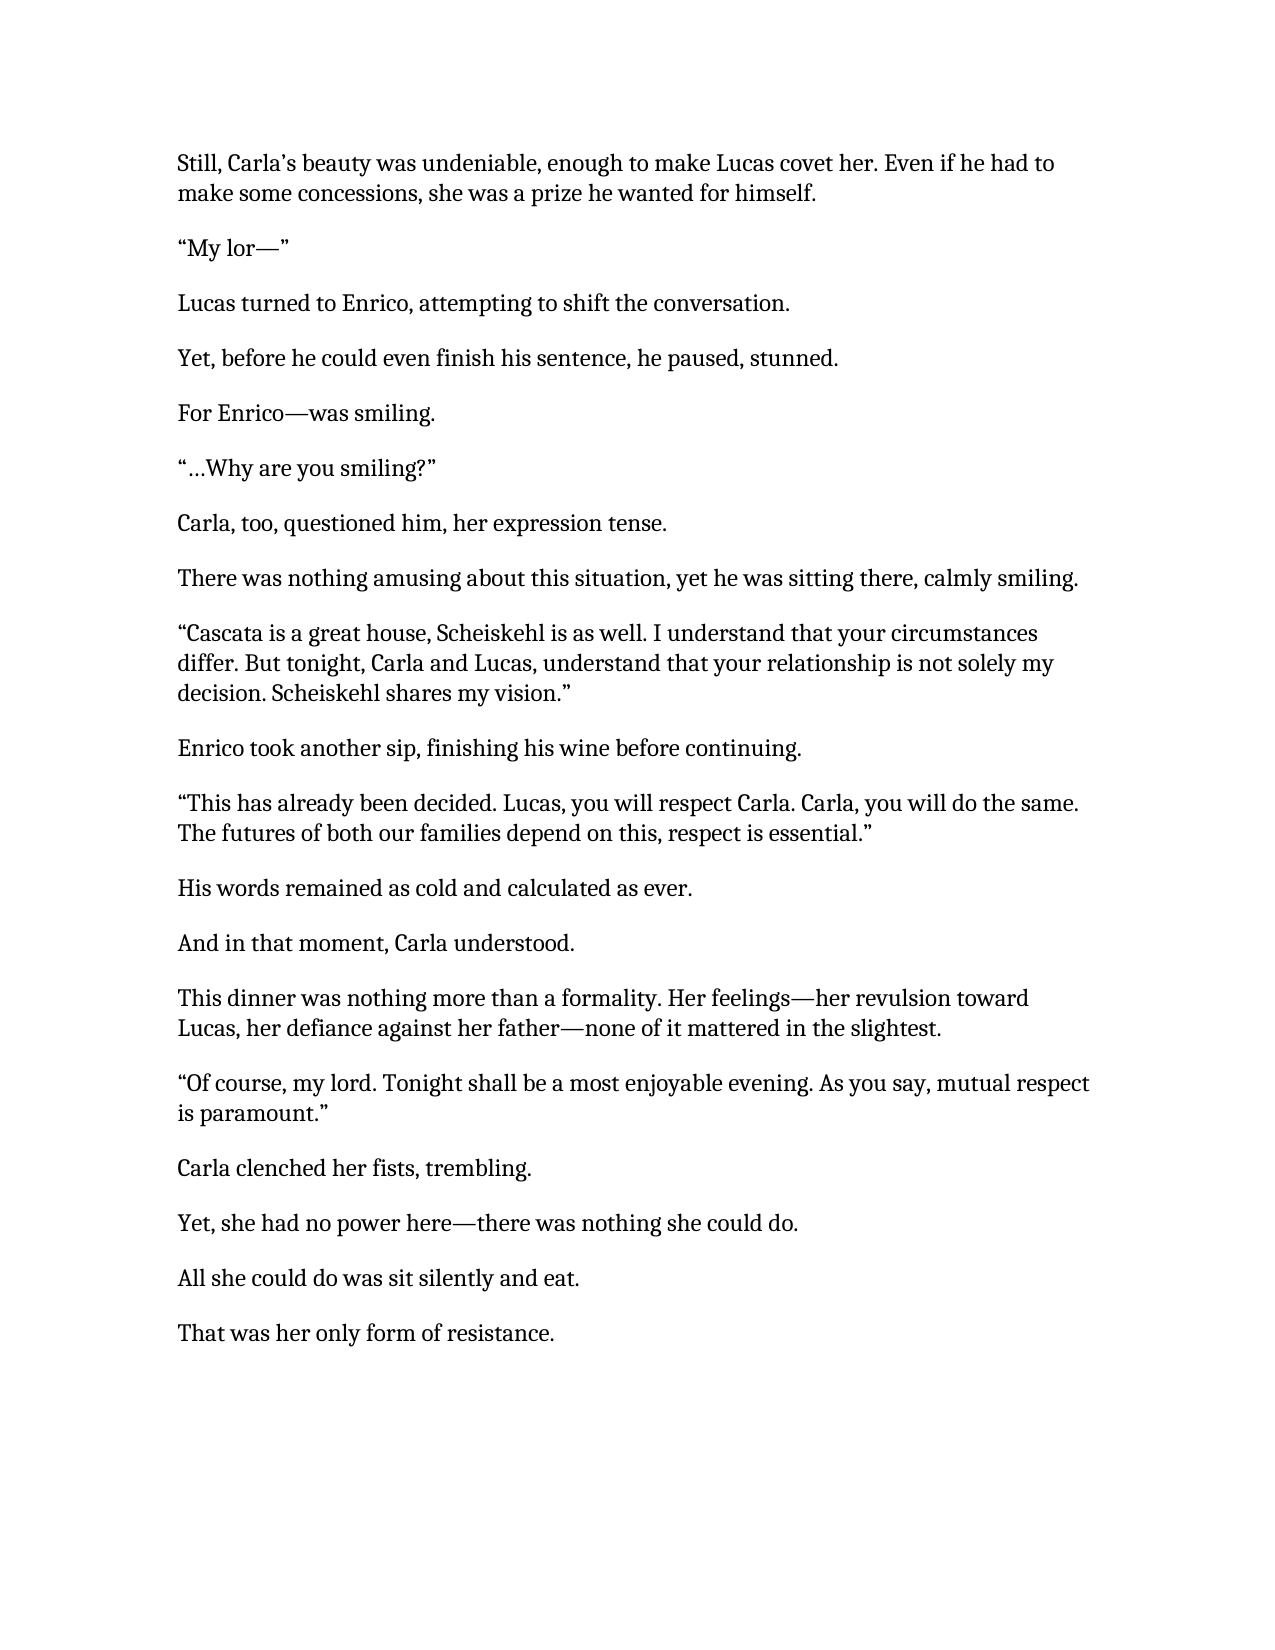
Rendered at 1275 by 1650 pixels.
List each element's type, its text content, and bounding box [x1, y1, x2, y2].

text Carla clenched her fists, trembling. [177, 1153, 1098, 1183]
text That was her only form of resistance. [177, 1318, 1098, 1348]
text For Enrico—was smiling. [177, 398, 1098, 428]
text Yet, she had no power here—there was nothing she could do. [177, 1208, 1098, 1238]
text This dinner was nothing more than a formality. Her feelings—her revulsion toward Lucas, her defiance against her father—none of it mattered in the slightest. [177, 983, 1098, 1043]
text There was nothing amusing about this situation, yet he was sitting there, calmly smiling. [177, 563, 1098, 593]
text Lucas turned to Enrico, attempting to shift the conversation. [177, 288, 1098, 318]
text Enrico took another sip, finishing his wine before continuing. [177, 733, 1098, 763]
text His words remained as cold and calculated as ever. [177, 873, 1098, 903]
text Still, Carla’s beauty was undeniable, enough to make Lucas covet her. Even if he had to make some concessions, she was a prize he wanted for himself. [177, 148, 1098, 208]
text And in that moment, Carla understood. [177, 928, 1098, 958]
text “…Why are you smiling?” [177, 453, 1098, 483]
text “Cascata is a great house, Scheiskehl is as well. I understand that your circumstances differ. But tonight, Carla and Lucas, understand that your relationship is not solely my decision. Scheiskehl shares my vision.” [177, 618, 1098, 708]
text “This has already been decided. Lucas, you will respect Carla. Carla, you will do the same. The futures of both our families depend on this, respect is essential.” [177, 788, 1098, 848]
text “Of course, my lord. Tonight shall be a most enjoyable evening. As you say, mutual respect is paramount.” [177, 1068, 1098, 1128]
text All she could do was sit silently and eat. [177, 1263, 1098, 1293]
text “My lor—” [177, 233, 1098, 263]
text Yet, before he could even finish his sentence, he paused, stunned. [177, 343, 1098, 373]
text Carla, too, questioned him, her expression tense. [177, 508, 1098, 538]
